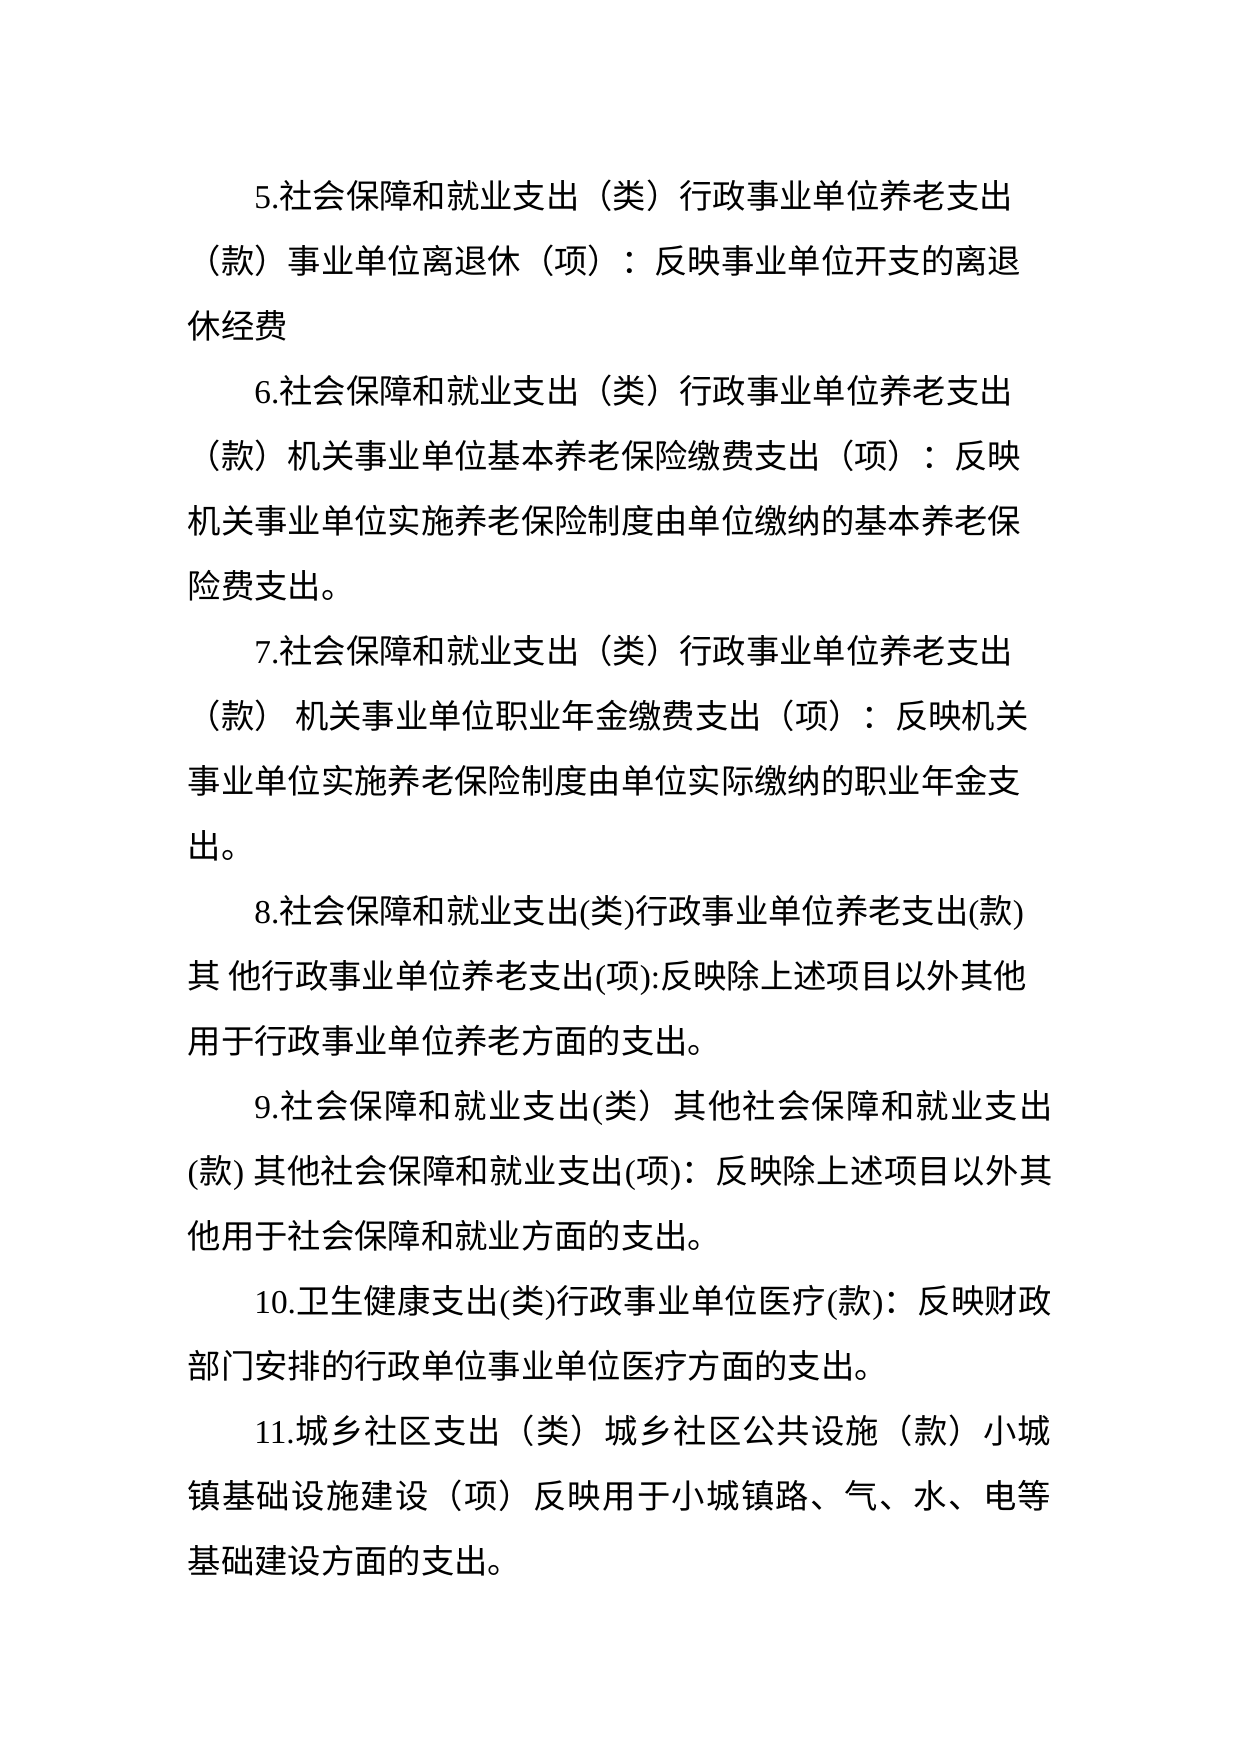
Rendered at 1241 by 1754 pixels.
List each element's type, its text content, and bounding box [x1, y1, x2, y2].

text 8.社会保障和就业支出(类)行政事业单位养老支出(款)其 他行政事业单位养老支出(项):反映除上述项目以外其他用于行政事业单位养老方面的支出。 [187, 877, 1053, 1072]
text 6.社会保障和就业支出（类）行政事业单位养老支出（款）机关事业单位基本养老保险缴费支出（项）：反映机关事业单位实施养老保险制度由单位缴纳的基本养老保险费支出。 [187, 357, 1053, 617]
text 11.城乡社区支出（类）城乡社区公共设施（款）小城镇基础设施建设（项）反映用于小城镇路、气、水、电等基础建设方面的支出。 [187, 1397, 1053, 1592]
text 5.社会保障和就业支出（类）行政事业单位养老支出（款）事业单位离退休（项）：反映事业单位开支的离退休经费 [187, 162, 1053, 357]
text 7.社会保障和就业支出（类）行政事业单位养老支出（款） 机关事业单位职业年金缴费支出（项）：反映机关事业单位实施养老保险制度由单位实际缴纳的职业年金支出。 [187, 617, 1053, 877]
text 9.社会保障和就业支出(类）其他社会保障和就业支出(款) 其他社会保障和就业支出(项)：反映除上述项目以外其他用于社会保障和就业方面的支出。 [187, 1072, 1053, 1267]
text 10.卫生健康支出(类)行政事业单位医疗(款)：反映财政部门安排的行政单位事业单位医疗方面的支出。 [187, 1267, 1053, 1397]
